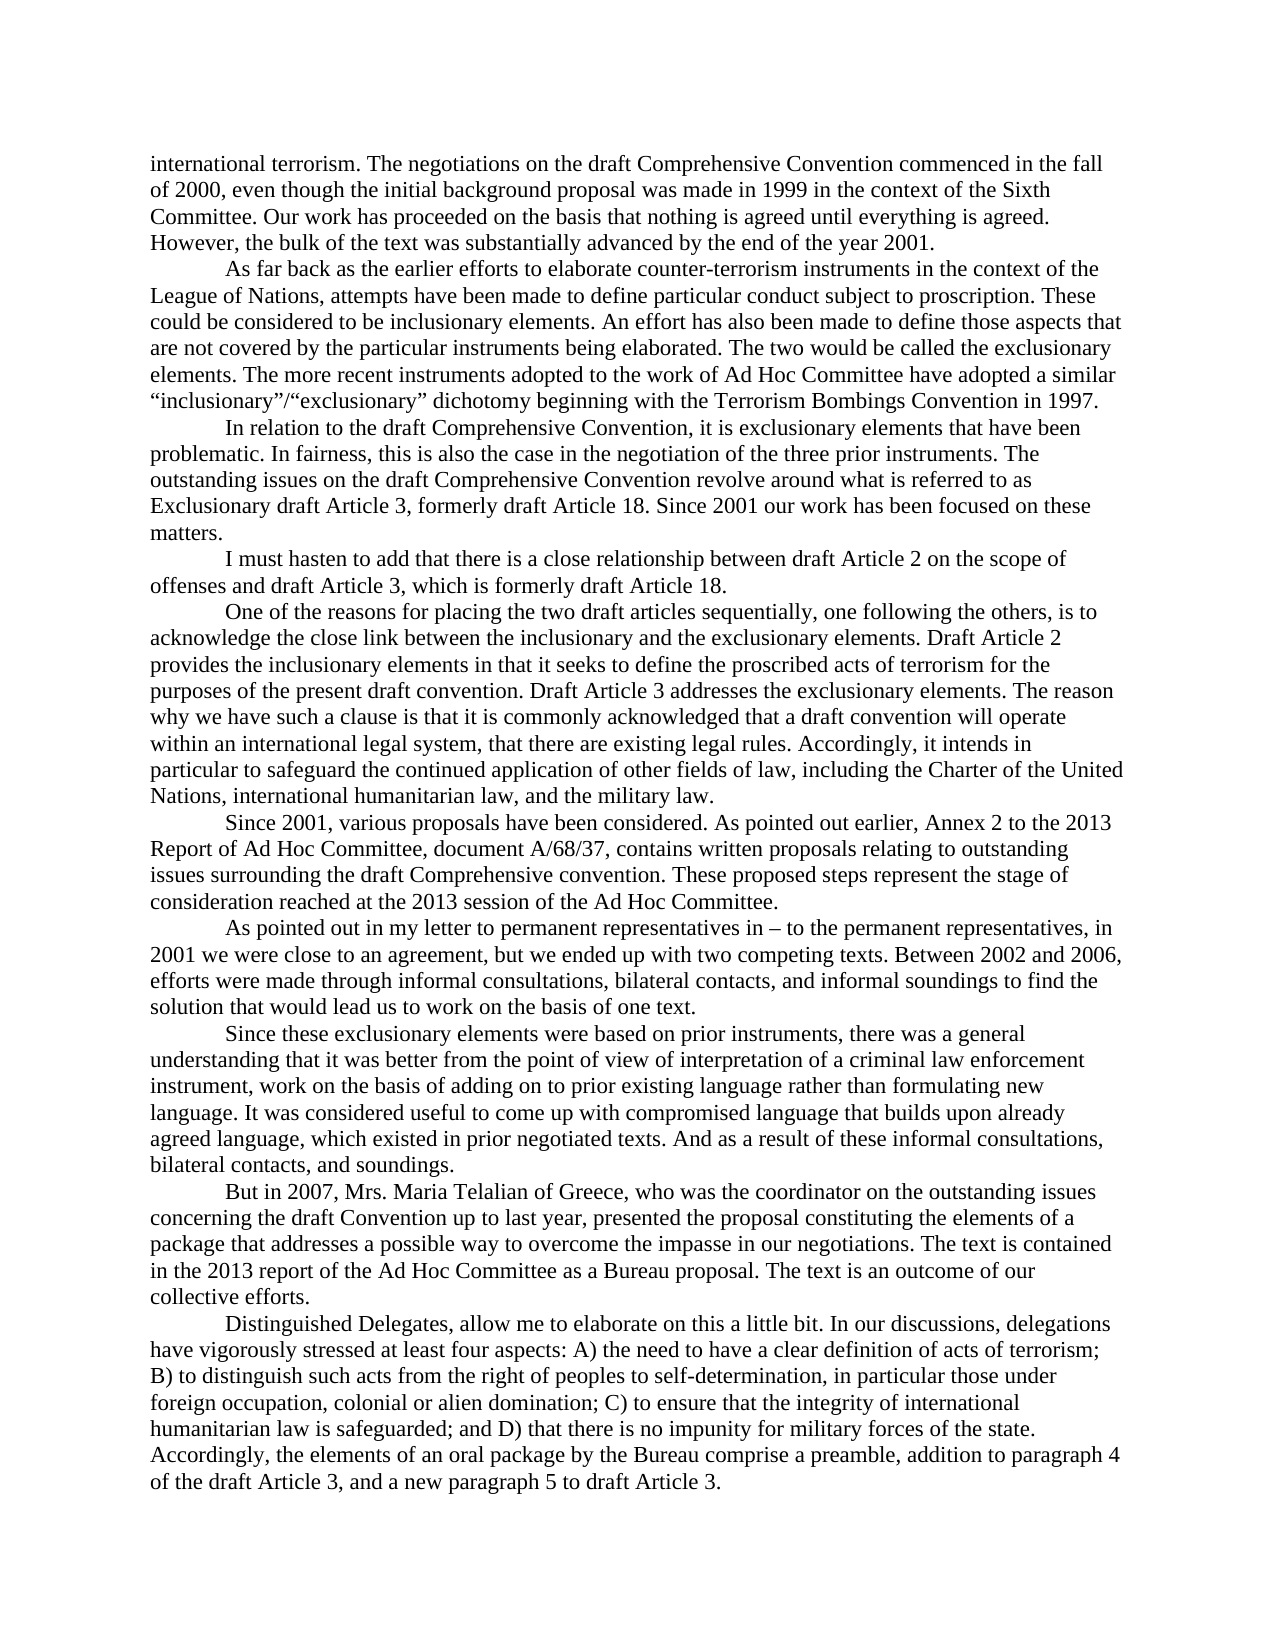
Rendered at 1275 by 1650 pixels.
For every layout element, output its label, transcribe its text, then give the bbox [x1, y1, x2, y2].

text As pointed out in my letter to permanent representatives in – to the permanent representatives, in 2001 we were close to an agreement, but we ended up with two competing texts. Between 2002 and 2006, efforts were made through informal consultations, bilateral contacts, and informal soundings to find the solution that would lead us to work on the basis of one text. [150, 914, 1125, 1020]
text Since these exclusionary elements were based on prior instruments, there was a general understanding that it was better from the point of view of interpretation of a criminal law enforcement instrument, work on the basis of adding on to prior existing language rather than formulating new language. It was considered useful to come up with compromised language that builds upon already agreed language, which existed in prior negotiated texts. And as a result of these informal consultations, bilateral contacts, and soundings. [150, 1020, 1125, 1178]
text But in 2007, Mrs. Maria Telalian of Greece, who was the coordinator on the outstanding issues concerning the draft Convention up to last year, presented the proposal constituting the elements of a package that addresses a possible way to overcome the impasse in our negotiations. The text is contained in the 2013 report of the Ad Hoc Committee as a Bureau proposal. The text is an outcome of our collective efforts. [150, 1178, 1125, 1309]
text In relation to the draft Comprehensive Convention, it is exclusionary elements that have been problematic. In fairness, this is also the case in the negotiation of the three prior instruments. The outstanding issues on the draft Comprehensive Convention revolve around what is referred to as Exclusionary draft Article 3, formerly draft Article 18. Since 2001 our work has been focused on these matters. [150, 413, 1125, 545]
text One of the reasons for placing the two draft articles sequentially, one following the others, is to acknowledge the close link between the inclusionary and the exclusionary elements. Draft Article 2 provides the inclusionary elements in that it seeks to define the proscribed acts of terrorism for the purposes of the present draft convention. Draft Article 3 addresses the exclusionary elements. The reason why we have such a clause is that it is commonly acknowledged that a draft convention will operate within an international legal system, that there are existing legal rules. Accordingly, it intends in particular to safeguard the continued application of other fields of law, including the Charter of the United Nations, international humanitarian law, and the military law. [150, 598, 1125, 809]
text Since 2001, various proposals have been considered. As pointed out earlier, Annex 2 to the 2013 Report of Ad Hoc Committee, document A/68/37, contains written proposals relating to outstanding issues surrounding the draft Comprehensive convention. These proposed steps represent the stage of consideration reached at the 2013 session of the Ad Hoc Committee. [150, 809, 1125, 914]
text As far back as the earlier efforts to elaborate counter-terrorism instruments in the context of the League of Nations, attempts have been made to define particular conduct subject to proscription. These could be considered to be inclusionary elements. An effort has also been made to define those aspects that are not covered by the particular instruments being elaborated. The two would be called the exclusionary elements. The more recent instruments adopted to the work of Ad Hoc Committee have adopted a similar “inclusionary”/“exclusionary” dichotomy beginning with the Terrorism Bombings Convention in 1997. [150, 255, 1125, 413]
text I must hasten to add that there is a close relationship between draft Article 2 on the scope of offenses and draft Article 3, which is formerly draft Article 18. [150, 545, 1125, 598]
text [150, 150, 1125, 255]
text Distinguished Delegates, allow me to elaborate on this a little bit. In our discussions, delegations have vigorously stressed at least four aspects: A) the need to have a clear definition of acts of terrorism; B) to distinguish such acts from the right of peoples to self-determination, in particular those under foreign occupation, colonial or alien domination; C) to ensure that the integrity of international humanitarian law is safeguarded; and D) that there is no impunity for military forces of the state. Accordingly, the elements of an oral package by the Bureau comprise a preamble, addition to paragraph 4 of the draft Article 3, and a new paragraph 5 to draft Article 3. [150, 1309, 1125, 1494]
